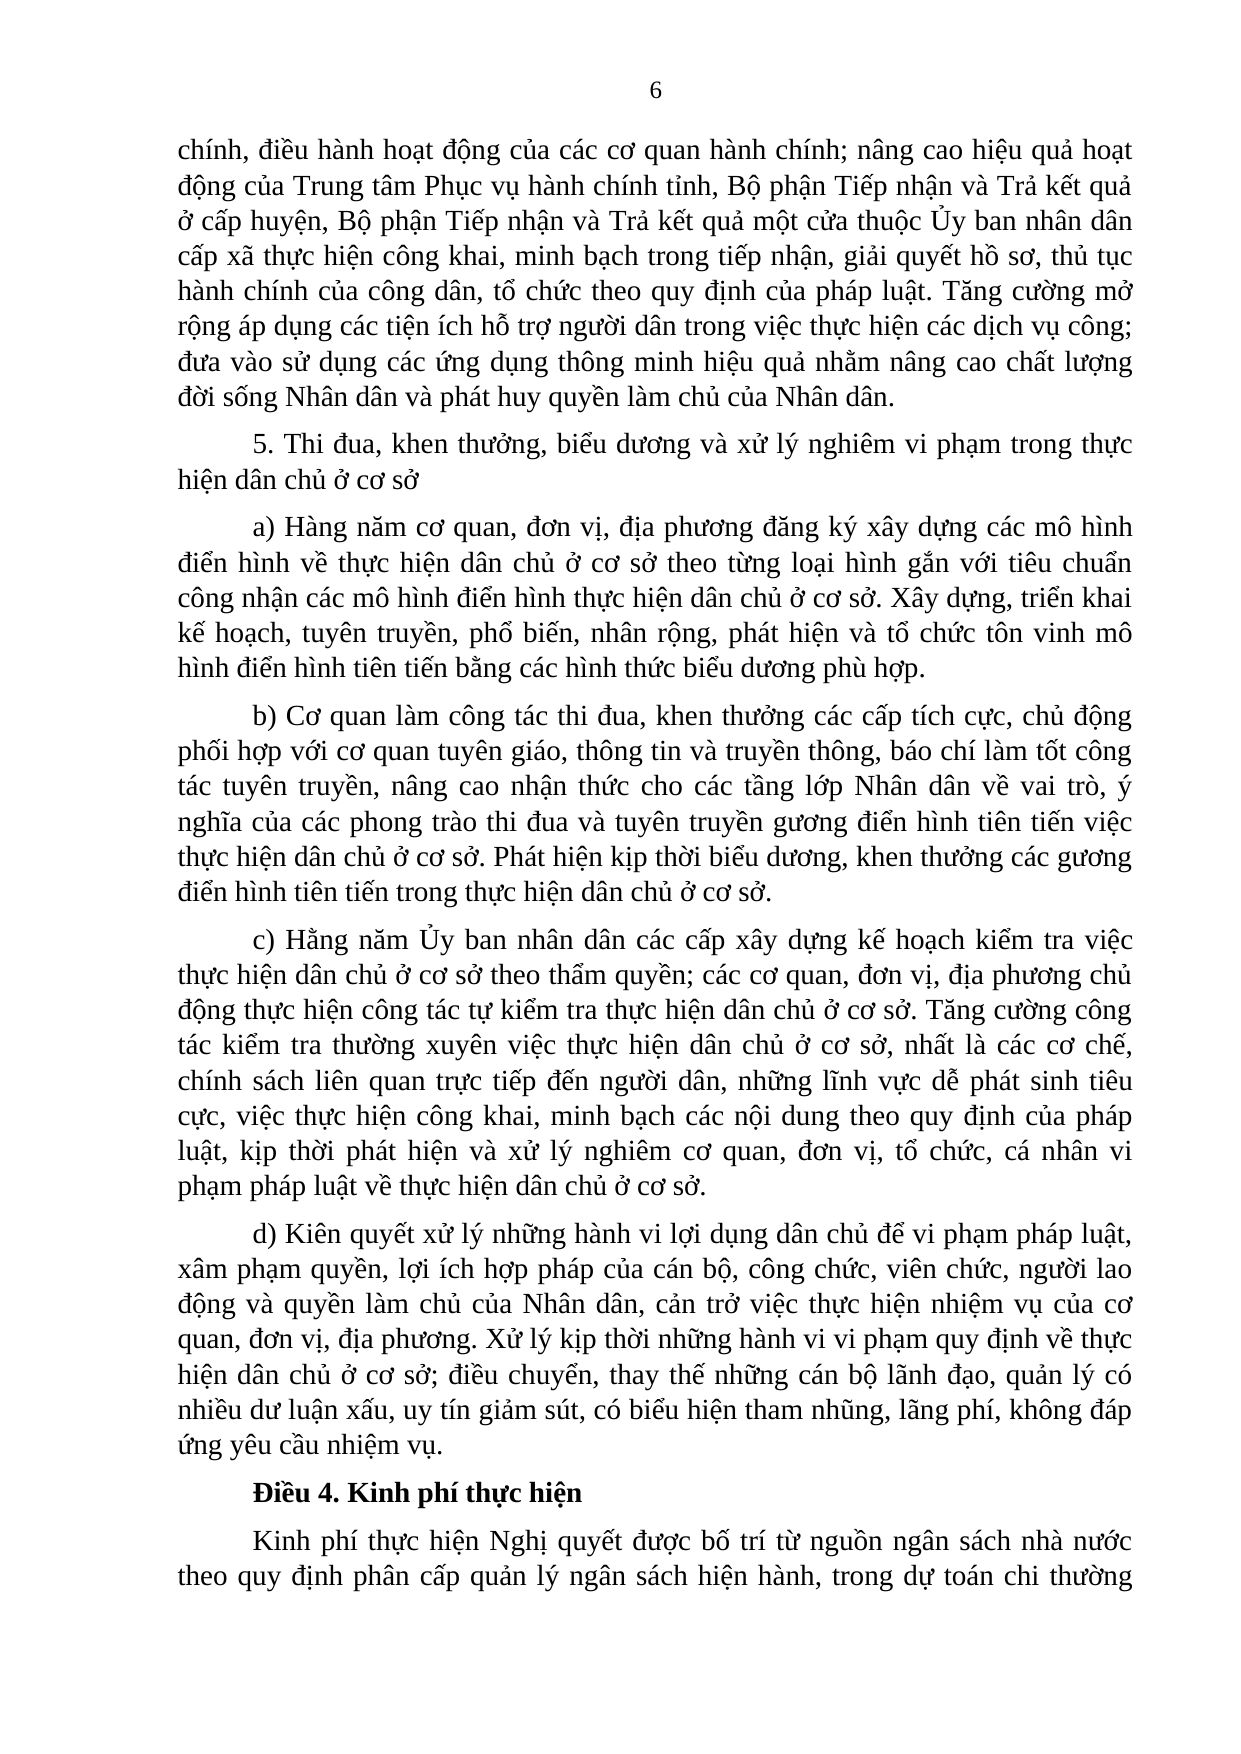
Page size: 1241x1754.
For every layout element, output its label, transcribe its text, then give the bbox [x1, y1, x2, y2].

text a) Hàng năm cơ quan, đơn vị, địa phương đăng ký xây dựng các mô hình điển hình về thực hiện dân chủ ở cơ sở theo từng loại hình gắn với tiêu chuẩn công nhận các mô hình điển hình thực hiện dân chủ ở cơ sở. Xây dựng, triển khai kế hoạch, tuyên truyền, phổ biến, nhân rộng, phát hiện và tổ chức tôn vinh mô hình điển hình tiên tiến bằng các hình thức biểu dương phù hợp. [177, 509, 1134, 684]
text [177, 132, 1134, 412]
text b) Cơ quan làm công tác thi đua, khen thưởng các cấp tích cực, chủ động phối hợp với cơ quan tuyên giáo, thông tin và truyền thông, báo chí làm tốt công tác tuyên truyền, nâng cao nhận thức cho các tầng lớp Nhân dân về vai trò, ý nghĩa của các phong trào thi đua và tuyên truyền gương điển hình tiên tiến việc thực hiện dân chủ ở cơ sở. Phát hiện kịp thời biểu dương, khen thưởng các gương điển hình tiên tiến trong thực hiện dân chủ ở cơ sở. [177, 698, 1134, 908]
text 5. Thi đua, khen thưởng, biểu dương và xử lý nghiêm vi phạm trong thực hiện dân chủ ở cơ sở [177, 427, 1134, 495]
text Điều 4. Kinh phí thực hiện [177, 1475, 1134, 1508]
text d) Kiên quyết xử lý những hành vi lợi dụng dân chủ để vi phạm pháp luật, xâm phạm quyền, lợi ích hợp pháp của cán bộ, công chức, viên chức, người lao động và quyền làm chủ của Nhân dân, cản trở việc thực hiện nhiệm vụ của cơ quan, đơn vị, địa phương. Xử lý kịp thời những hành vi vi phạm quy định về thực hiện dân chủ ở cơ sở; điều chuyển, thay thế những cán bộ lãnh đạo, quản lý có nhiều dư luận xấu, uy tín giảm sút, có biểu hiện tham nhũng, lãng phí, không đáp ứng yêu cầu nhiệm vụ. [177, 1216, 1134, 1461]
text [177, 1523, 1134, 1591]
text c) Hằng năm Ủy ban nhân dân các cấp xây dựng kế hoạch kiểm tra việc thực hiện dân chủ ở cơ sở theo thẩm quyền; các cơ quan, đơn vị, địa phương chủ động thực hiện công tác tự kiểm tra thực hiện dân chủ ở cơ sở. Tăng cường công tác kiểm tra thường xuyên việc thực hiện dân chủ ở cơ sở, nhất là các cơ chế, chính sách liên quan trực tiếp đến người dân, những lĩnh vực dễ phát sinh tiêu cực, việc thực hiện công khai, minh bạch các nội dung theo quy định của pháp luật, kịp thời phát hiện và xử lý nghiêm cơ quan, đơn vị, tổ chức, cá nhân vi phạm pháp luật về thực hiện dân chủ ở cơ sở. [177, 922, 1134, 1202]
